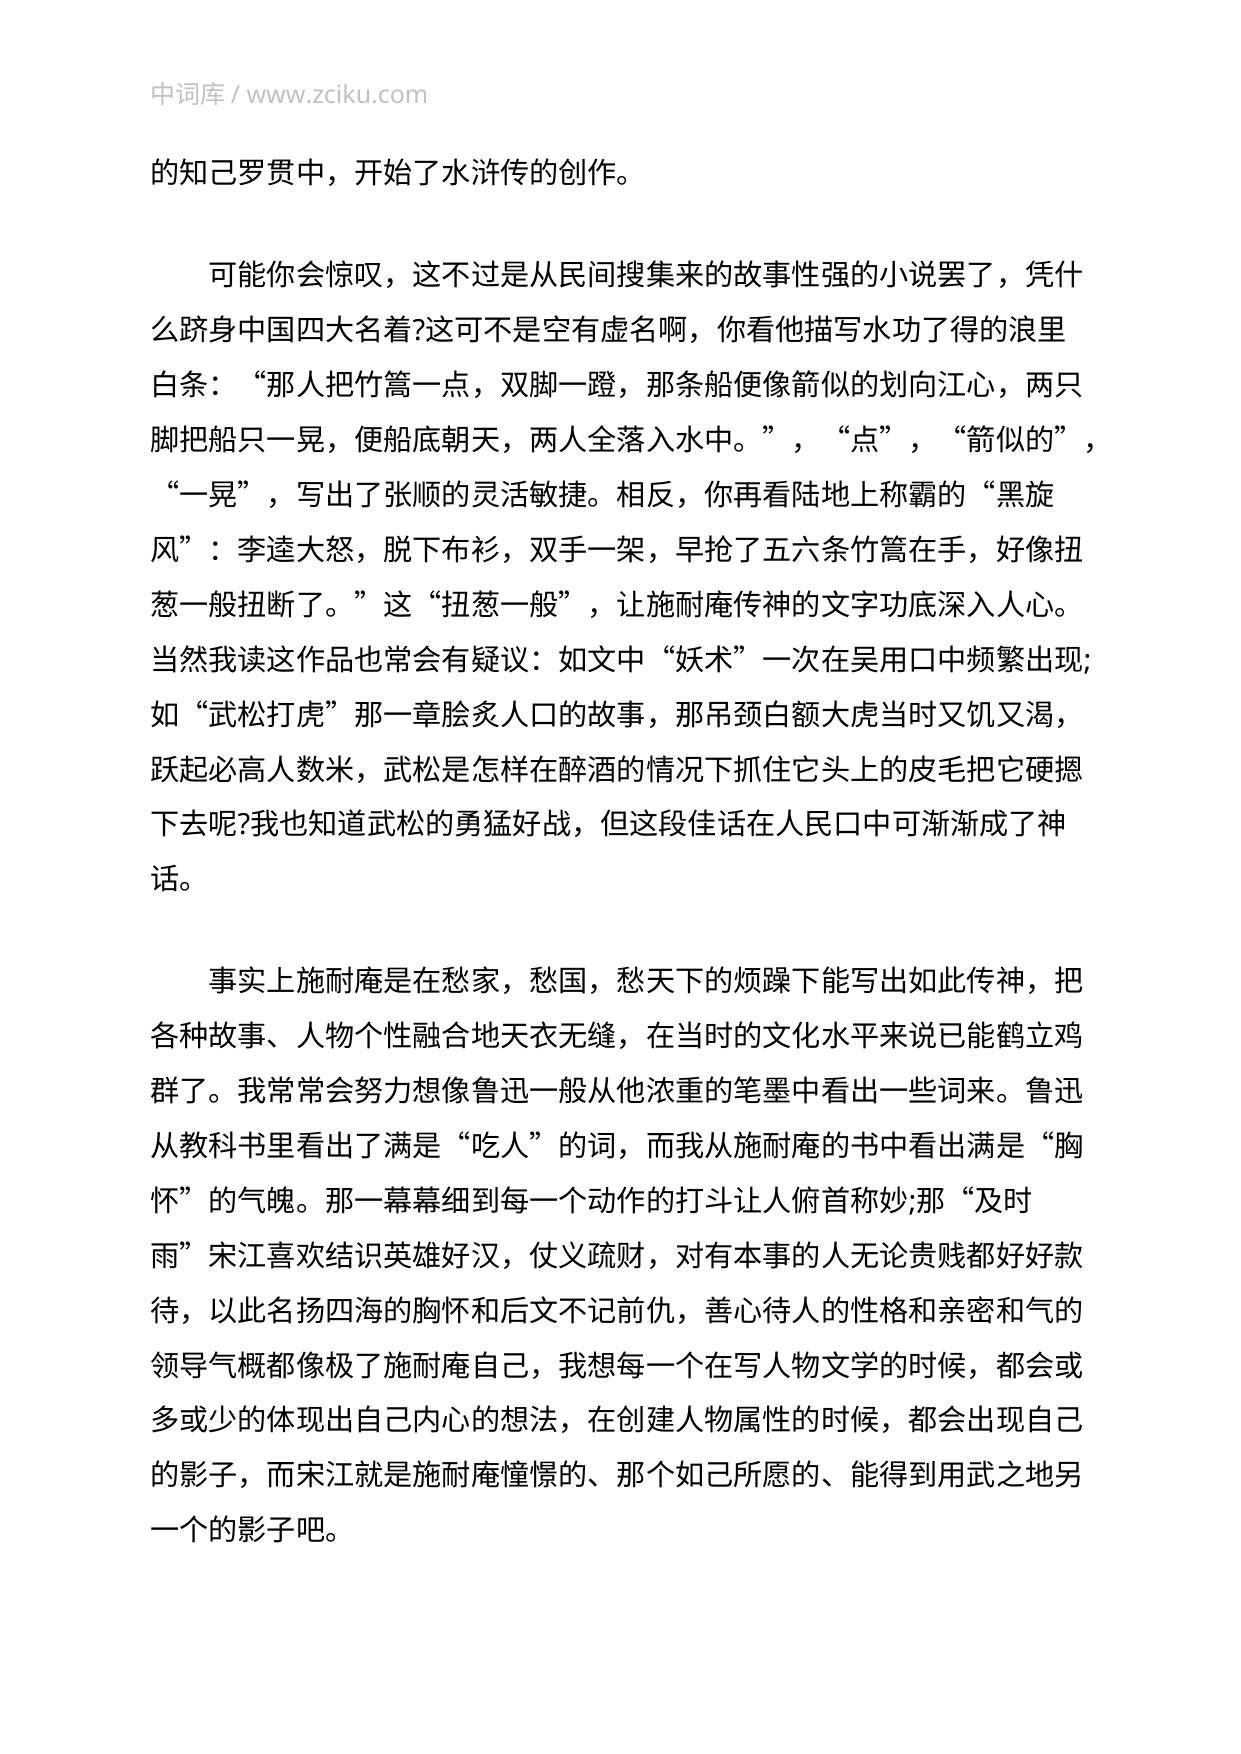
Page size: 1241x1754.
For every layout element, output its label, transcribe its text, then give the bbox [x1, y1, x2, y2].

text 可能你会惊叹，这不过是从民间搜集来的故事性强的小说罢了，凭什么跻身中国四大名着?这可不是空有虚名啊，你看他描写水功了得的浪里白条：“那人把竹篙一点，双脚一蹬，那条船便像箭似的划向江心，两只脚把船只一晃，便船底朝天，两人全落入水中。”，“点”，“箭似的”，“一晃”，写出了张顺的灵活敏捷。相反，你再看陆地上称霸的“黑旋风”：李逵大怒，脱下布衫，双手一架，早抢了五六条竹篙在手，好像扭葱一般扭断了。”这“扭葱一般”，让施耐庵传神的文字功底深入人心。当然我读这作品也常会有疑议：如文中“妖术”一次在吴用口中频繁出现;如“武松打虎”那一章脍炙人口的故事，那吊颈白额大虎当时又饥又渴，跃起必高人数米，武松是怎样在醉酒的情况下抓住它头上的皮毛把它硬摁下去呢?我也知道武松的勇猛好战，但这段佳话在人民口中可渐渐成了神话。 [150, 252, 1090, 898]
text 事实上施耐庵是在愁家，愁国，愁天下的烦躁下能写出如此传神，把各种故事、人物个性融合地天衣无缝，在当时的文化水平来说已能鹤立鸡群了。我常常会努力想像鲁迅一般从他浓重的笔墨中看出一些词来。鲁迅从教科书里看出了满是“吃人”的词，而我从施耐庵的书中看出满是“胸怀”的气魄。那一幕幕细到每一个动作的打斗让人俯首称妙;那“及时雨”宋江喜欢结识英雄好汉，仗义疏财，对有本事的人无论贵贱都好好款待，以此名扬四海的胸怀和后文不记前仇，善心待人的性格和亲密和气的领导气概都像极了施耐庵自己，我想每一个在写人物文学的时候，都会或多或少的体现出自己内心的想法，在创建人物属性的时候，都会出现自己的影子，而宋江就是施耐庵憧憬的、那个如己所愿的、能得到用武之地另一个的影子吧。 [150, 958, 1090, 1549]
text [150, 150, 1090, 192]
